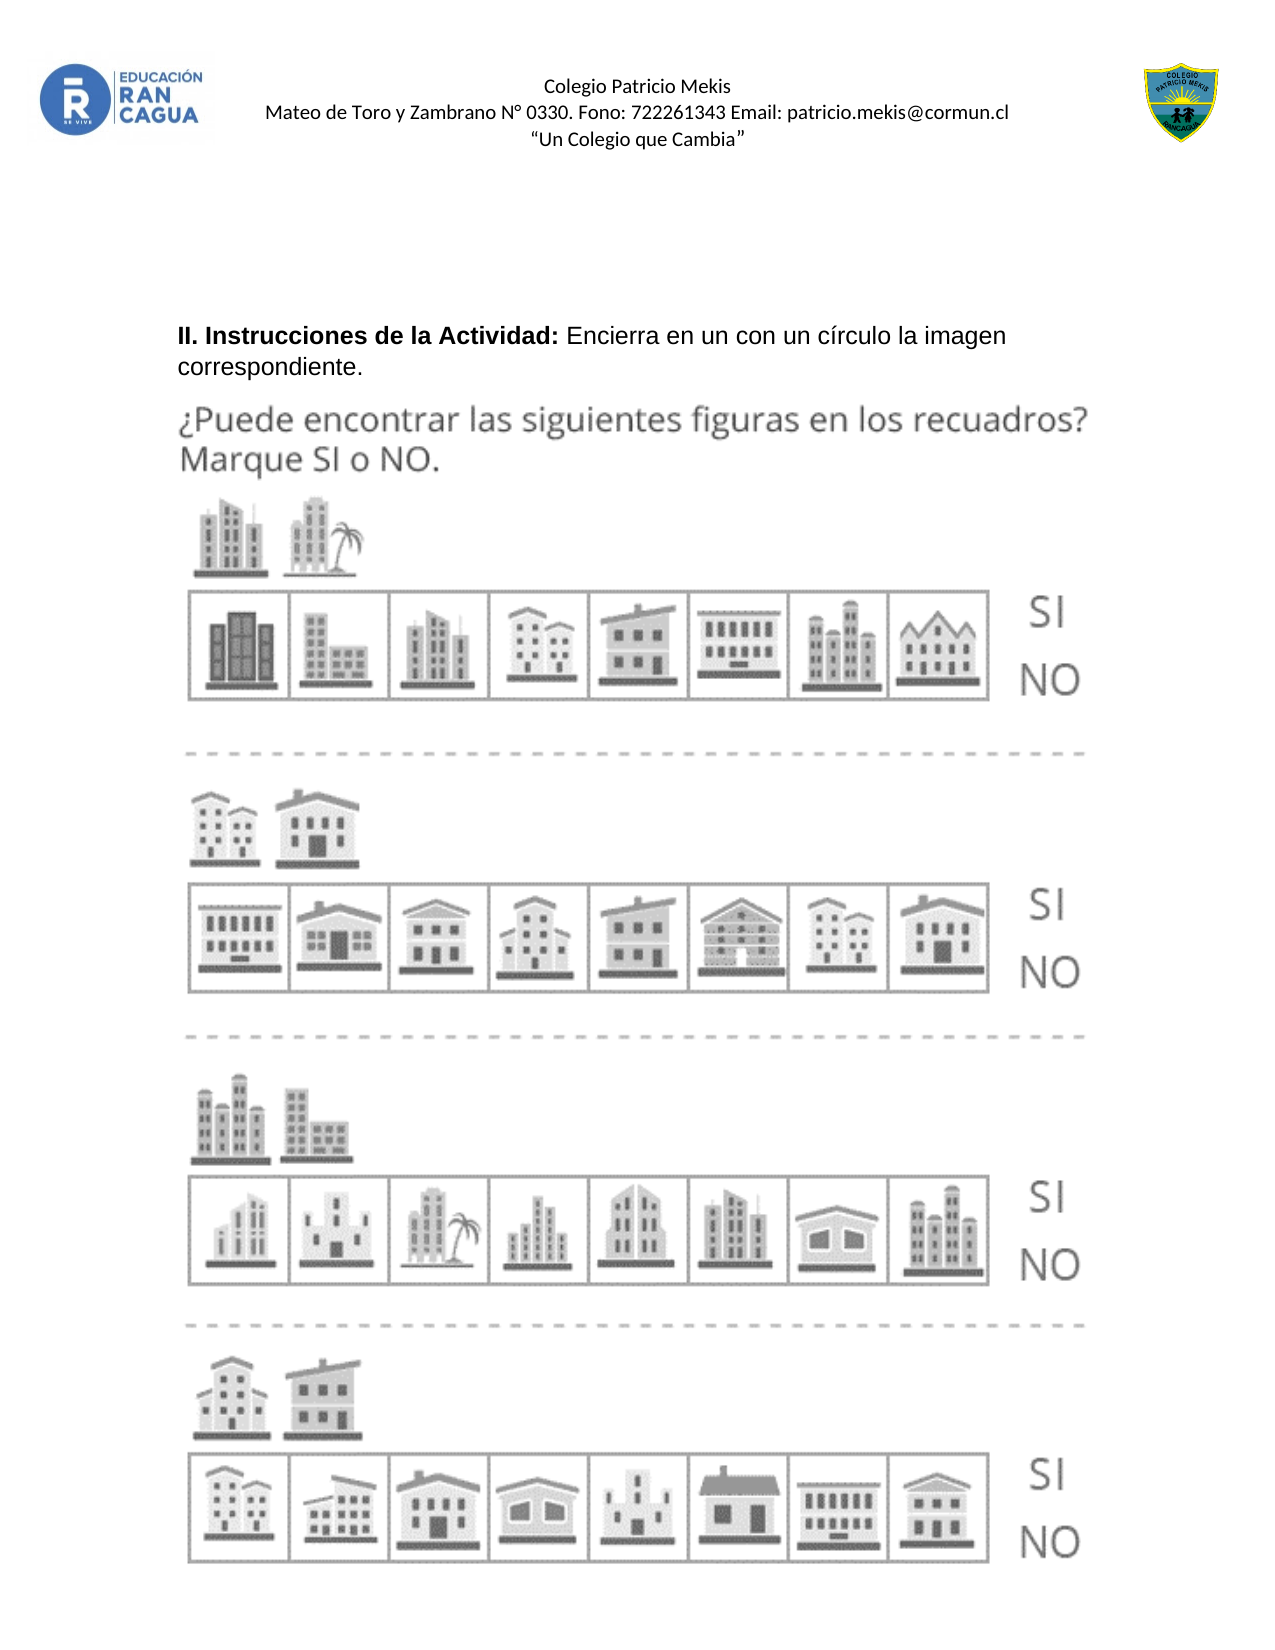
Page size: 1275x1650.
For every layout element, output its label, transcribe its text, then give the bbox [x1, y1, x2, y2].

picture [175, 389, 1098, 1585]
picture [1137, 52, 1224, 148]
text II. Instrucciones de la Actividad: Encierra en un con un círculo la imagen correspondiente. [177, 321, 1098, 381]
picture [27, 51, 215, 146]
